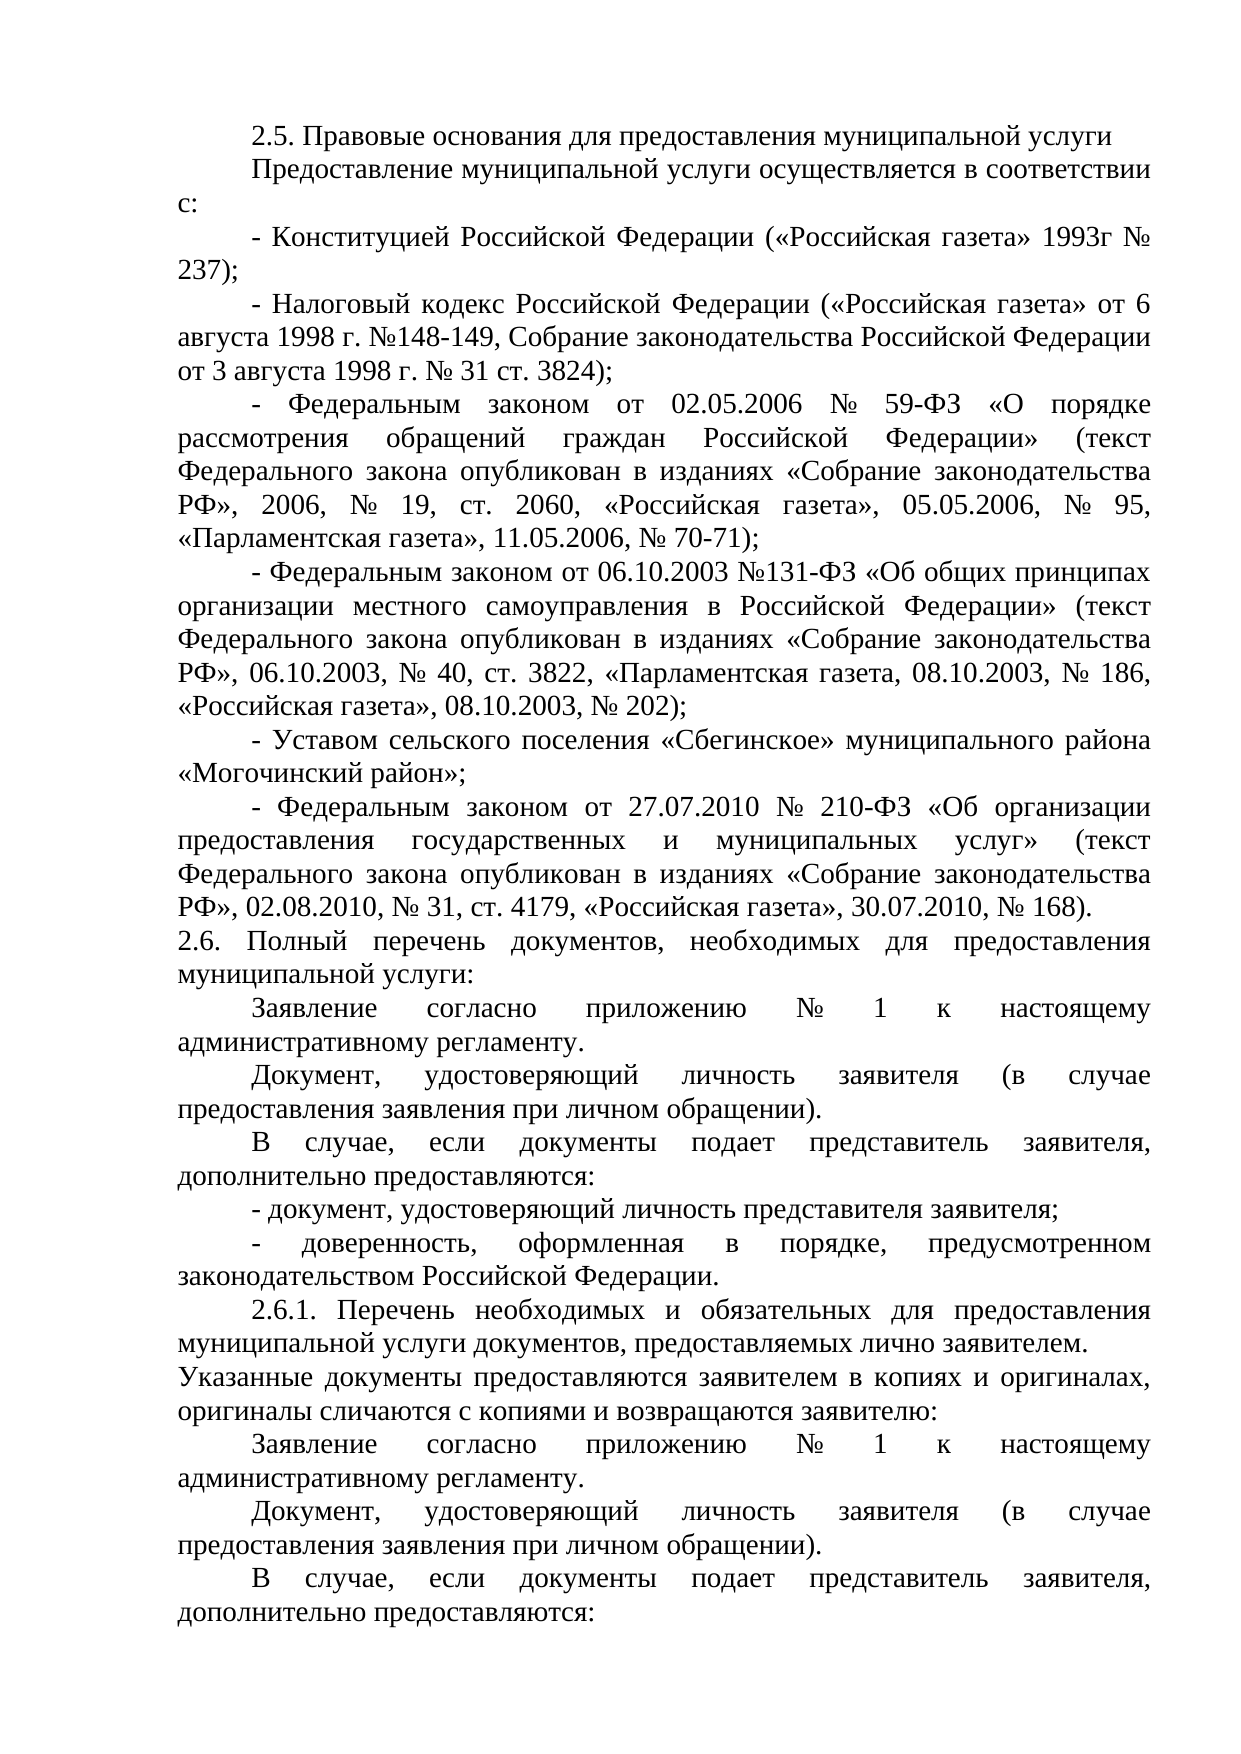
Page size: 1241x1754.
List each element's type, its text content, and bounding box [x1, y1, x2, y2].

text - Налоговый кодекс Российской Федерации («Российская газета» от 6 августа 1998 г. №148-149, Собрание законодательства Российской Федерации от 3 августа 1998 г. № 31 ст. 3824); [177, 286, 1152, 386]
text Документ, удостоверяющий личность заявителя (в случае предоставления заявления при личном обращении). [177, 1057, 1152, 1124]
text Документ, удостоверяющий личность заявителя (в случае предоставления заявления при личном обращении). [177, 1493, 1152, 1560]
text - Конституцией Российской Федерации («Российская газета» 1993г № 237); [177, 219, 1152, 286]
text 2.6.1. Перечень необходимых и обязательных для предоставления муниципальной услуги документов, предоставляемых лично заявителем. [177, 1292, 1152, 1359]
text - Уставом сельского поселения «Сбегинское» муниципального района «Могочинский район»; [177, 722, 1152, 789]
text Заявление согласно приложению № 1 к настоящему административному регламенту. [177, 990, 1152, 1057]
text - доверенность, оформленная в порядке, предусмотренном законодательством Российской Федерации. [177, 1225, 1152, 1292]
text Заявление согласно приложению № 1 к настоящему административному регламенту. [177, 1426, 1152, 1493]
text В случае, если документы подает представитель заявителя, дополнительно предоставляются: [177, 1124, 1152, 1191]
text - документ, удостоверяющий личность представителя заявителя; [177, 1191, 1152, 1225]
text 2.6. Полный перечень документов, необходимых для предоставления муниципальной услуги: [177, 923, 1152, 990]
text Указанные документы предоставляются заявителем в копиях и оригиналах, оригиналы сличаются с копиями и возвращаются заявителю: [177, 1359, 1152, 1426]
text - Федеральным законом от 02.05.2006 № 59-ФЗ «О порядке рассмотрения обращений граждан Российской Федерации» (текст Федерального закона опубликован в изданиях «Собрание законодательства РФ», 2006, № 19, ст. 2060, «Российская газета», 05.05.2006, № 95, «Парламентская газета», 11.05.2006, № 70-71); [177, 386, 1152, 554]
text - Федеральным законом от 06.10.2003 №131-ФЗ «Об общих принципах организации местного самоуправления в Российской Федерации» (текст Федерального закона опубликован в изданиях «Собрание законодательства РФ», 06.10.2003, № 40, ст. 3822, «Парламентская газета, 08.10.2003, № 186, «Российская газета», 08.10.2003, № 202); [177, 554, 1152, 722]
text В случае, если документы подает представитель заявителя, дополнительно предоставляются: [177, 1560, 1152, 1627]
text Предоставление муниципальной услуги осуществляется в соответствии с: [177, 152, 1152, 219]
text 2.5. Правовые основания для предоставления муниципальной услуги [177, 118, 1152, 152]
text - Федеральным законом от 27.07.2010 № 210-ФЗ «Об организации предоставления государственных и муниципальных услуг» (текст Федерального закона опубликован в изданиях «Собрание законодательства РФ», 02.08.2010, № 31, ст. 4179, «Российская газета», 30.07.2010, № 168). [177, 789, 1152, 923]
